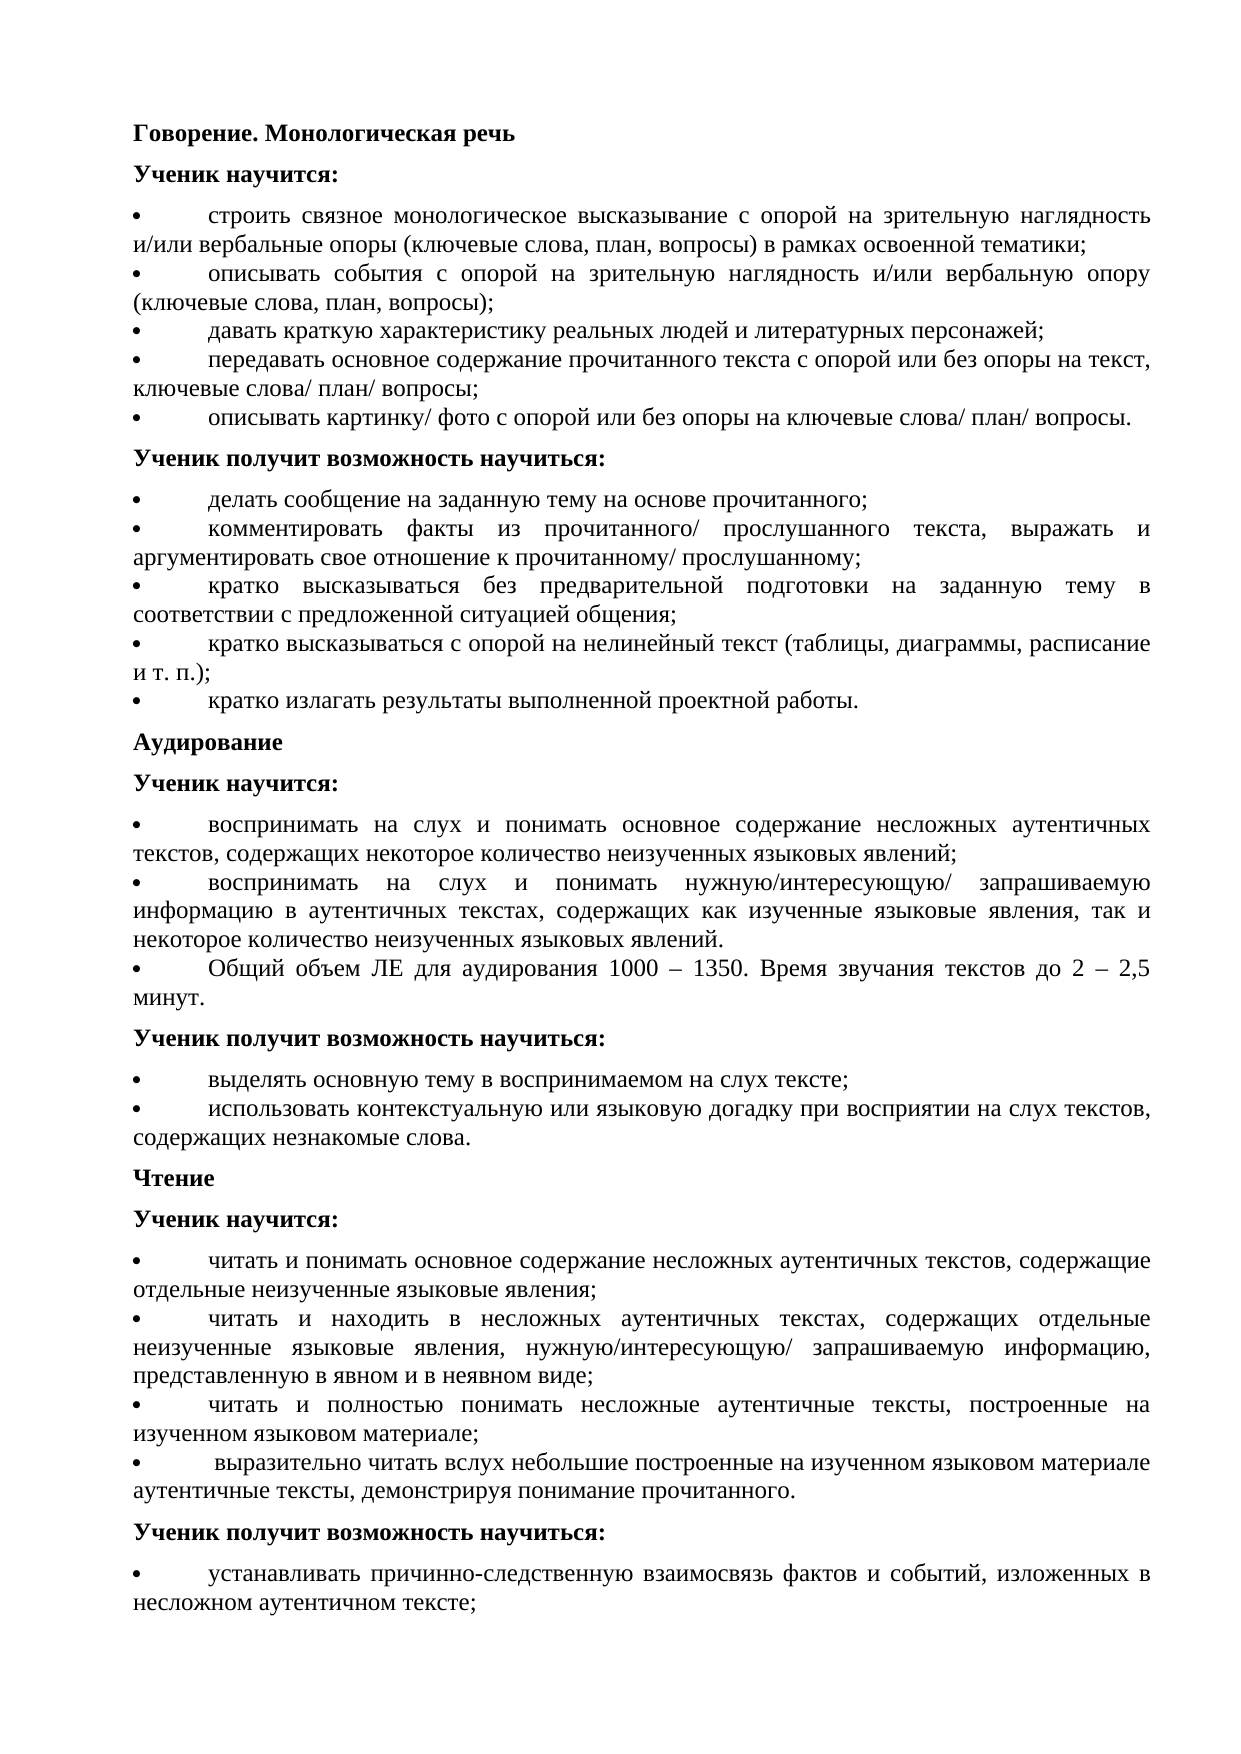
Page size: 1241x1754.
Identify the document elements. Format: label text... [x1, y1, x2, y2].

list кратко высказываться с опорой на нелинейный текст (таблицы, диаграммы, расписание и т. п.); [133, 628, 1152, 686]
list кратко излагать результаты выполненной проектной работы. [133, 686, 1152, 714]
list читать и понимать основное содержание несложных аутентичных текстов, содержащие отдельные неизученные языковые явления; [133, 1246, 1152, 1303]
list давать краткую характеристику реальных людей и литературных персонажей; [133, 316, 1152, 344]
list делать сообщение на заданную тему на основе прочитанного; [133, 484, 1152, 513]
list комментировать факты из прочитанного/ прослушанного текста, выражать и аргументировать свое отношение к прочитанному/ прослушанному; [133, 513, 1152, 571]
list кратко высказываться без предварительной подготовки на заданную тему в соответствии с предложенной ситуацией общения; [133, 571, 1152, 628]
text Ученик научится: [133, 159, 1152, 188]
text Чтение [133, 1163, 1152, 1192]
list выделять основную тему в воспринимаемом на слух тексте; [133, 1064, 1152, 1093]
text Ученик получит возможность научиться: [133, 443, 1152, 472]
text Говорение. Монологическая речь [133, 118, 1152, 147]
list использовать контекстуальную или языковую догадку при восприятии на слух текстов, содержащих незнакомые слова. [133, 1093, 1152, 1151]
text Ученик получит возможность научиться: [133, 1517, 1152, 1546]
text Ученик научится: [133, 1204, 1152, 1233]
text Аудирование [133, 727, 1152, 756]
list устанавливать причинно-следственную взаимосвязь фактов и событий, изложенных в несложном аутентичном тексте; [133, 1558, 1152, 1616]
list передавать основное содержание прочитанного текста с опорой или без опоры на текст, ключевые слова/ план/ вопросы; [133, 344, 1152, 402]
list описывать события с опорой на зрительную наглядность и/или вербальную опору (ключевые слова, план, вопросы); [133, 258, 1152, 316]
list читать и полностью понимать несложные аутентичные тексты, построенные на изученном языковом материале; [133, 1389, 1152, 1447]
list выразительно читать вслух небольшие построенные на изученном языковом материале аутентичные тексты, демонстрируя понимание прочитанного. [133, 1447, 1152, 1504]
list Общий объем ЛЕ для аудирования 1000 – 1350. Время звучания текстов до 2 – 2,5 минут. [133, 953, 1152, 1011]
list описывать картинку/ фото с опорой или без опоры на ключевые слова/ план/ вопросы. [133, 402, 1152, 431]
text Ученик научится: [133, 768, 1152, 797]
text Ученик получит возможность научиться: [133, 1023, 1152, 1052]
list строить связное монологическое высказывание с опорой на зрительную наглядность и/или вербальные опоры (ключевые слова, план, вопросы) в рамках освоенной тематики; [133, 201, 1152, 258]
list воспринимать на слух и понимать основное содержание несложных аутентичных текстов, содержащих некоторое количество неизученных языковых явлений; [133, 809, 1152, 867]
list воспринимать на слух и понимать нужную/интересующую/ запрашиваемую информацию в аутентичных текстах, содержащих как изученные языковые явления, так и некоторое количество неизученных языковых явлений. [133, 867, 1152, 953]
list читать и находить в несложных аутентичных текстах, содержащих отдельные неизученные языковые явления, нужную/интересующую/ запрашиваемую информацию, представленную в явном и в неявном виде; [133, 1303, 1152, 1389]
